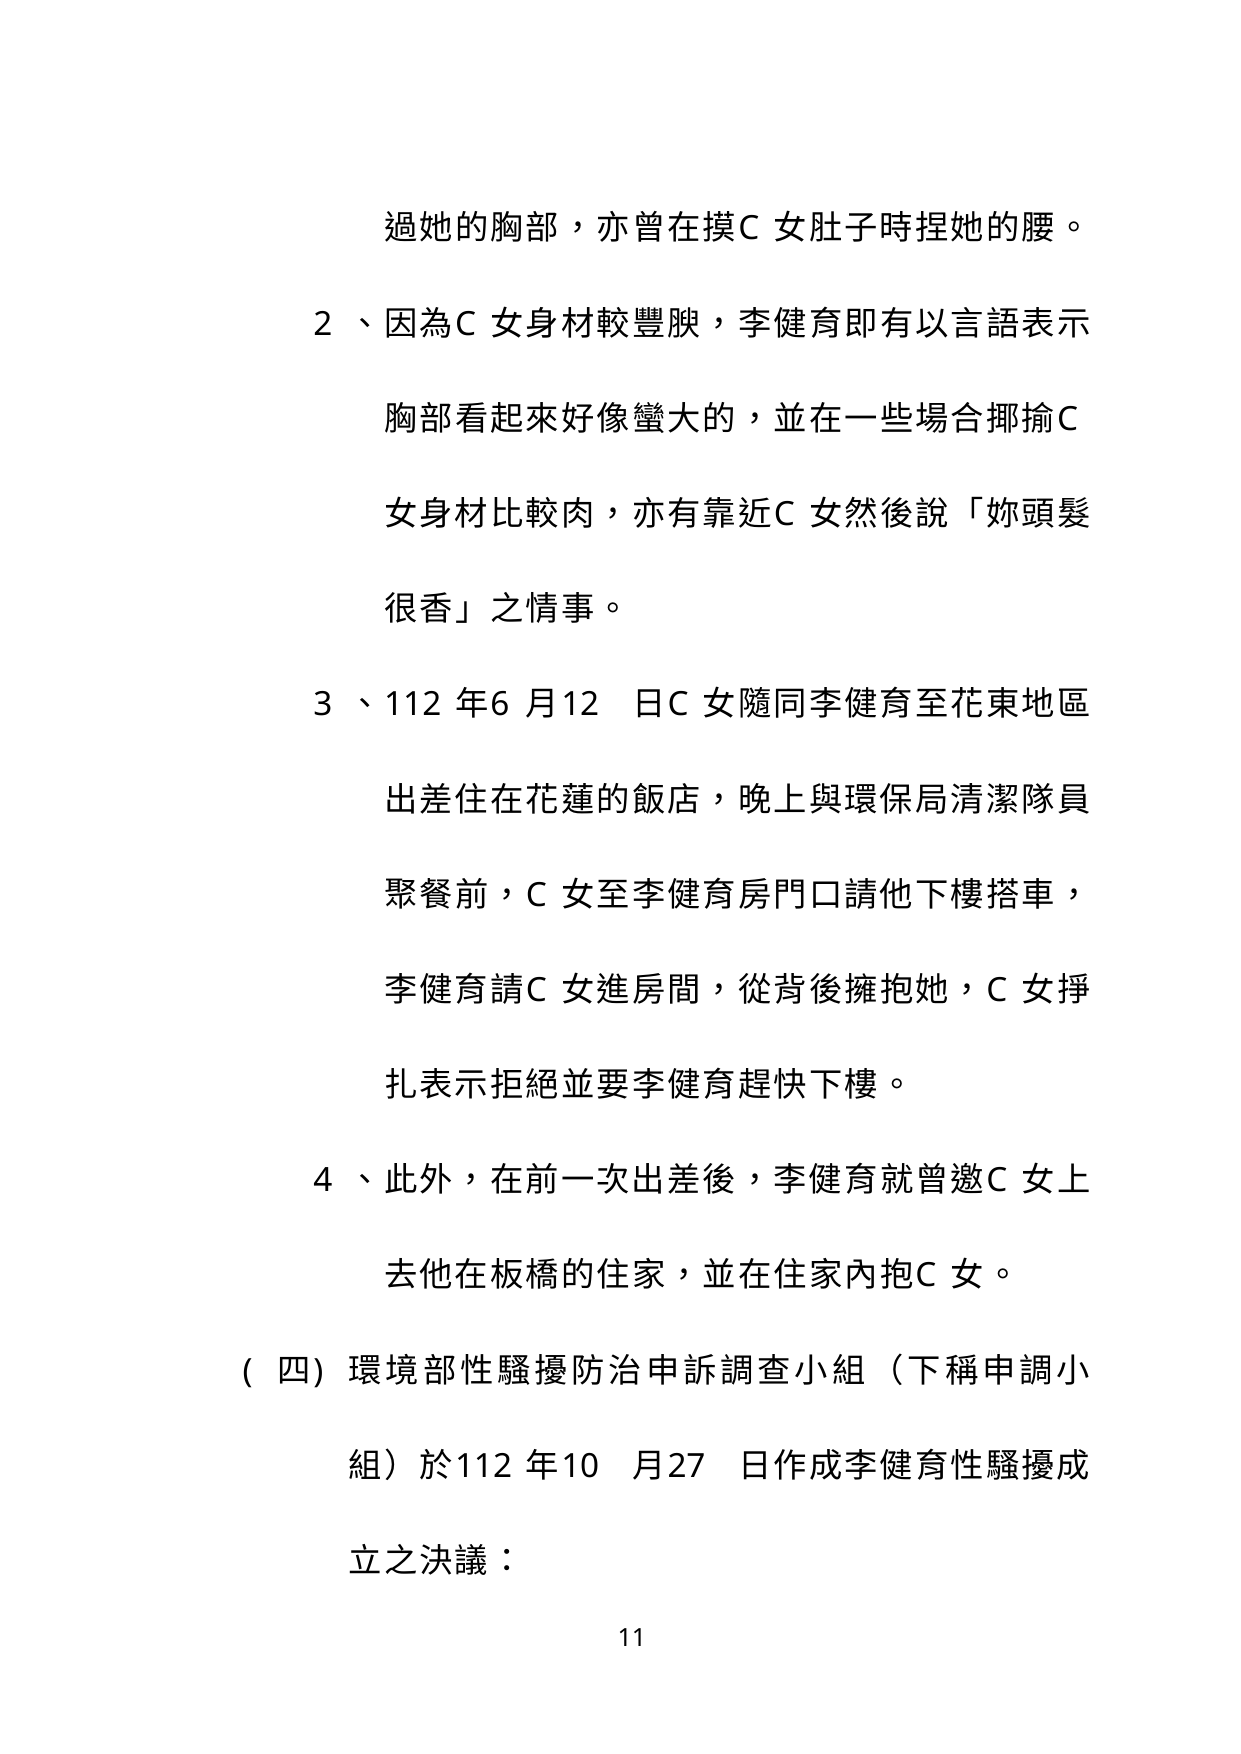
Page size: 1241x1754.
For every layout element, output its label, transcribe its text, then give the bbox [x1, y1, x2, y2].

subtitle 112年4月17日，C女之座位由單位外面辦公室移到裡面辦公室，李健育有詢問過要不要坐在他的大腿上、搭C女的肩膀、摸C女的肚子、手部及輕拍臀部、親吻額頭臉頰等情況，更曾在搭肩時按C女胸口的上緣，並以手指戳過她的胸部，亦曾在摸C女肚子時捏她的腰。 [296, 178, 1092, 273]
subtitle 此外，在前一次出差後，李健育就曾邀C女上去他在板橋的住家，並在住家內抱C女。 [296, 1130, 1092, 1320]
subtitle 112年6月12日C女隨同李健育至花東地區出差住在花蓮的飯店，晚上與環保局清潔隊員聚餐前，C女至李健育房門口請他下樓搭車，李健育請C女進房間，從背後擁抱她，C女掙扎表示拒絕並要李健育趕快下樓。 [296, 654, 1092, 1130]
subtitle 因為C女身材較豐腴，李健育即有以言語表示胸部看起來好像蠻大的，並在一些場合揶揄C女身材比較肉，亦有靠近C女然後說「妳頭髮很香」之情事。 [296, 273, 1092, 654]
subtitle 環境部性騷擾防治申訴調查小組（下稱申調小組）於112年10月27日作成李健育性騷擾成立之決議： [242, 1320, 1092, 1606]
